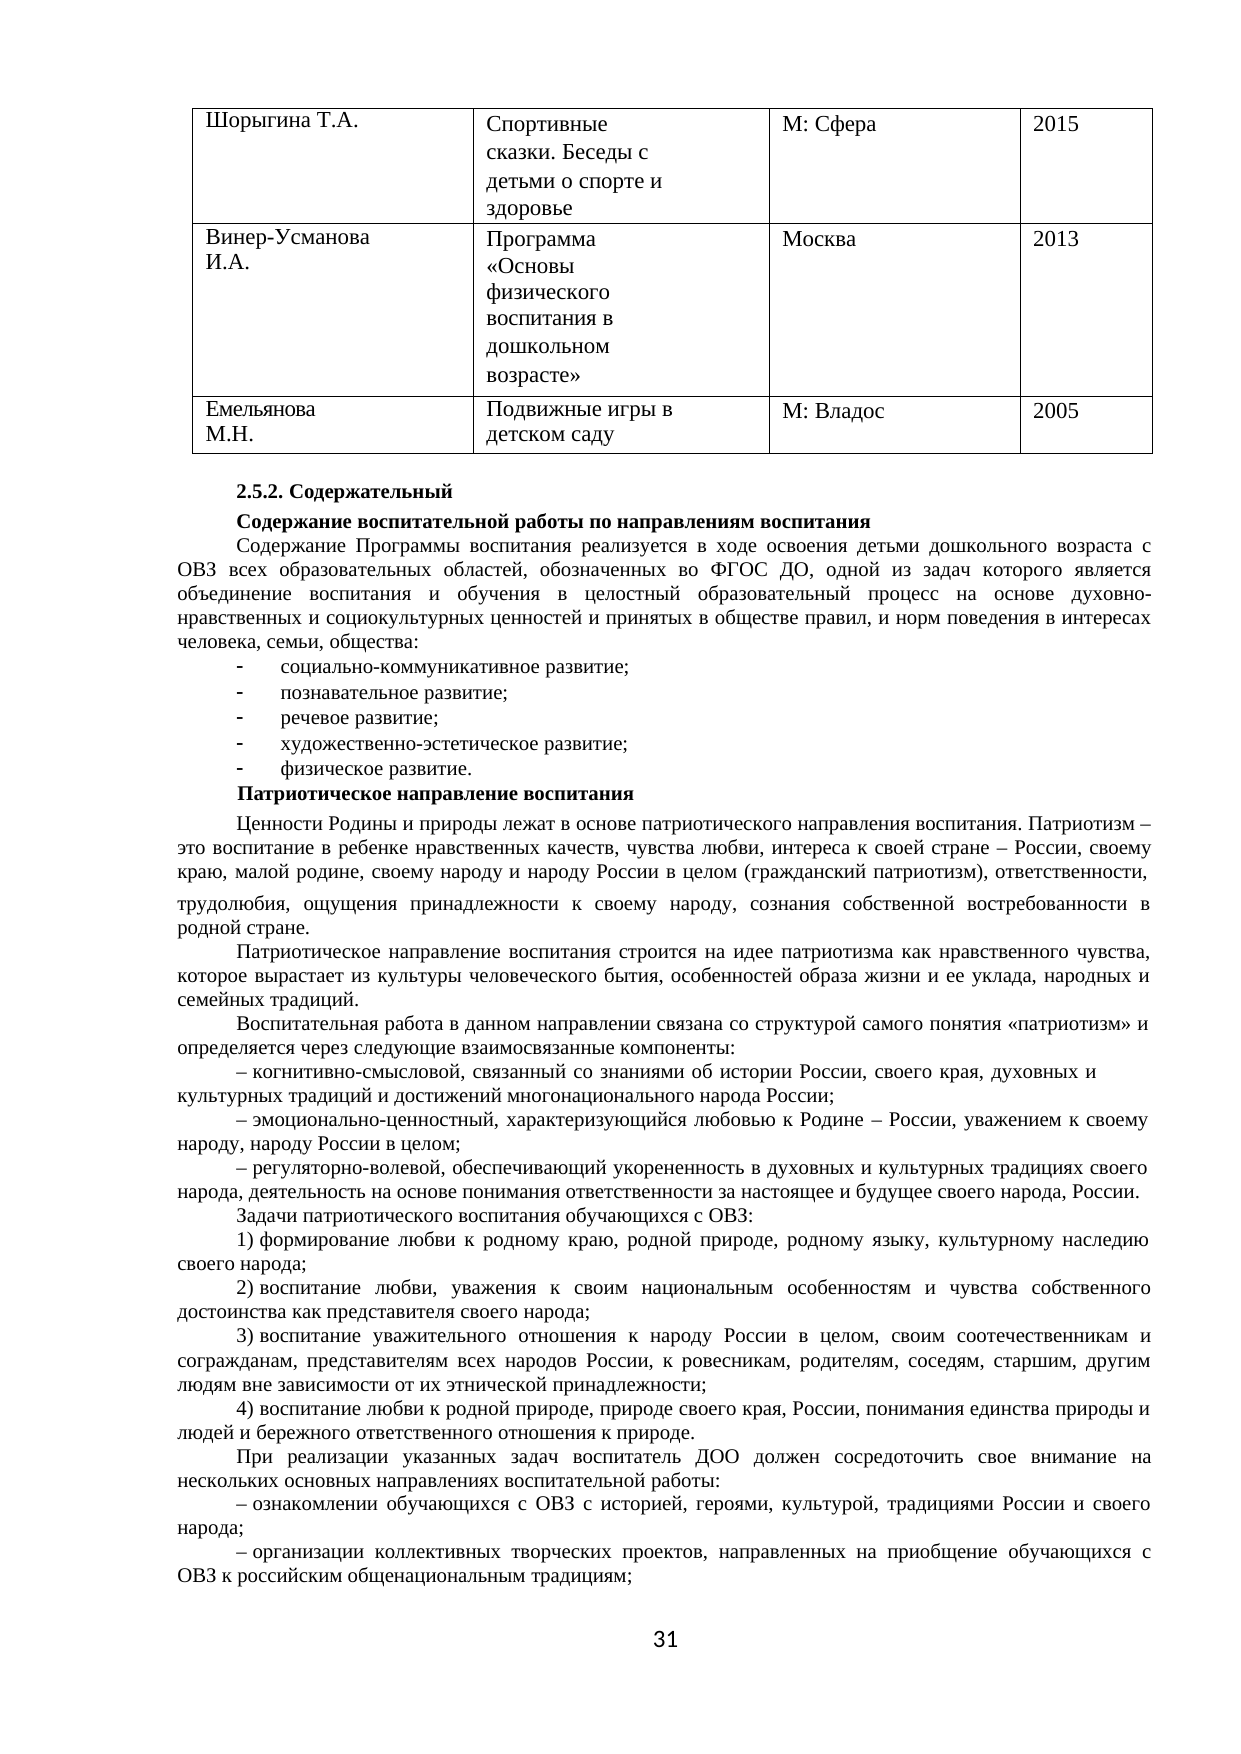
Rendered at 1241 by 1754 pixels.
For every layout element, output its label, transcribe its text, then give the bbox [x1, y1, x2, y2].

list ознакомлении обучающихся с ОВЗ с историей, героями, культурой, традициями России и своего народа; [177, 1492, 1151, 1539]
table_cell 2005 [1021, 397, 1152, 453]
table_cell Шорыгина Т.А. [193, 109, 473, 166]
table_cell М: Сфера [770, 109, 1020, 166]
text Патриотическое направление воспитания строится на идее патриотизма как нравственного чувства, которое вырастает из культуры человеческого бытия, особенностей образа жизни и ее уклада, народных и семейных традиций. [177, 939, 1151, 1011]
table_cell [1021, 166, 1152, 223]
table_cell Емельянова М.Н. [193, 397, 473, 453]
list организации коллективных творческих проектов, направленных на приобщение обучающихся с ОВЗ к российским общенациональным традициям; [177, 1539, 1151, 1587]
list воспитание уважительного отношения к народу России в целом, своим соотечественникам и согражданам, представителям всех народов России, к ровесникам, родителям, соседям, старшим, другим людям вне зависимости от их этнической принадлежности; [177, 1323, 1151, 1396]
list регуляторно-волевой, обеспечивающий укорененность в духовных и культурных традициях своего народа, деятельность на основе понимания ответственности за настоящее и будущее своего народа, России. [177, 1155, 1151, 1203]
table_cell [770, 166, 1020, 223]
list познавательное развитие; [236, 679, 1223, 704]
table_cell детьми о спорте и здоровье [474, 166, 769, 223]
table_cell М: Владос [770, 397, 1020, 453]
list когнитивно-смысловой, связанный со знаниями об истории России, своего края, духовных и культурных традиций и достижений многонационального народа России; [177, 1059, 1151, 1107]
text трудолюбия, ощущения принадлежности к своему народу, сознания собственной востребованности в родной стране. [177, 891, 1151, 939]
table_cell Москва [770, 224, 1020, 396]
list эмоционально-ценностный, характеризующийся любовью к Родине – России, уважением к своему народу, народу России в целом; [177, 1107, 1152, 1155]
list речевое развитие; [236, 704, 1223, 730]
text Содержание Программы воспитания реализуется в ходе освоения детьми дошкольного возраста с ОВЗ всех образовательных областей, обозначенных во ФГОС ДО, одной из задач которого является объединение воспитания и обучения в целостный образовательный процесс на основе духовно-нравственных и социокультурных ценностей и принятых в обществе правил, и норм поведения в интересах человека, семьи, общества: [177, 533, 1152, 653]
table_cell [193, 166, 473, 223]
subtitle Содержательный [236, 479, 1223, 503]
table_cell 2013 [1021, 224, 1152, 396]
table_cell Винер-Усманова И.А. [193, 224, 473, 396]
table_cell 2015 [1021, 109, 1152, 166]
table_cell Спортивные сказки. Беседы с [474, 109, 769, 166]
list художественно-эстетическое развитие; [236, 730, 1223, 755]
table_cell Подвижные игры в детском саду [474, 397, 769, 453]
table_cell Программа «Основы физического воспитания в дошкольном возрасте» [474, 224, 769, 396]
text Содержание воспитательной работы по направлениям воспитания [236, 509, 1223, 533]
text Ценности Родины и природы лежат в основе патриотического направления воспитания. Патриотизм – это воспитание в ребенке нравственных качеств, чувства любви, интереса к своей стране – России, своему краю, малой родине, своему народу и народу России в целом (гражданский патриотизм), ответственности, [177, 811, 1152, 883]
list формирование любви к родному краю, родной природе, родному языку, культурному наследию своего народа; [177, 1227, 1151, 1275]
list воспитание любви к родной природе, природе своего края, России, понимания единства природы и людей и бережного ответственного отношения к природе. [177, 1396, 1152, 1444]
list социально-коммуникативное развитие; [236, 653, 1223, 679]
text Воспитательная работа в данном направлении связана со структурой самого понятия «патриотизм» и определяется через следующие взаимосвязанные компоненты: [177, 1011, 1223, 1059]
list воспитание любви, уважения к своим национальным особенностям и чувства собственного достоинства как представителя своего народа; [177, 1275, 1151, 1323]
text При реализации указанных задач воспитатель ДОО должен сосредоточить свое внимание на нескольких основных направлениях воспитательной работы: [177, 1444, 1151, 1492]
list физическое развитие. [236, 755, 1223, 781]
subtitle Патриотическое направление воспитания [104, 781, 1223, 805]
text Задачи патриотического воспитания обучающихся с ОВЗ: [236, 1203, 1223, 1227]
